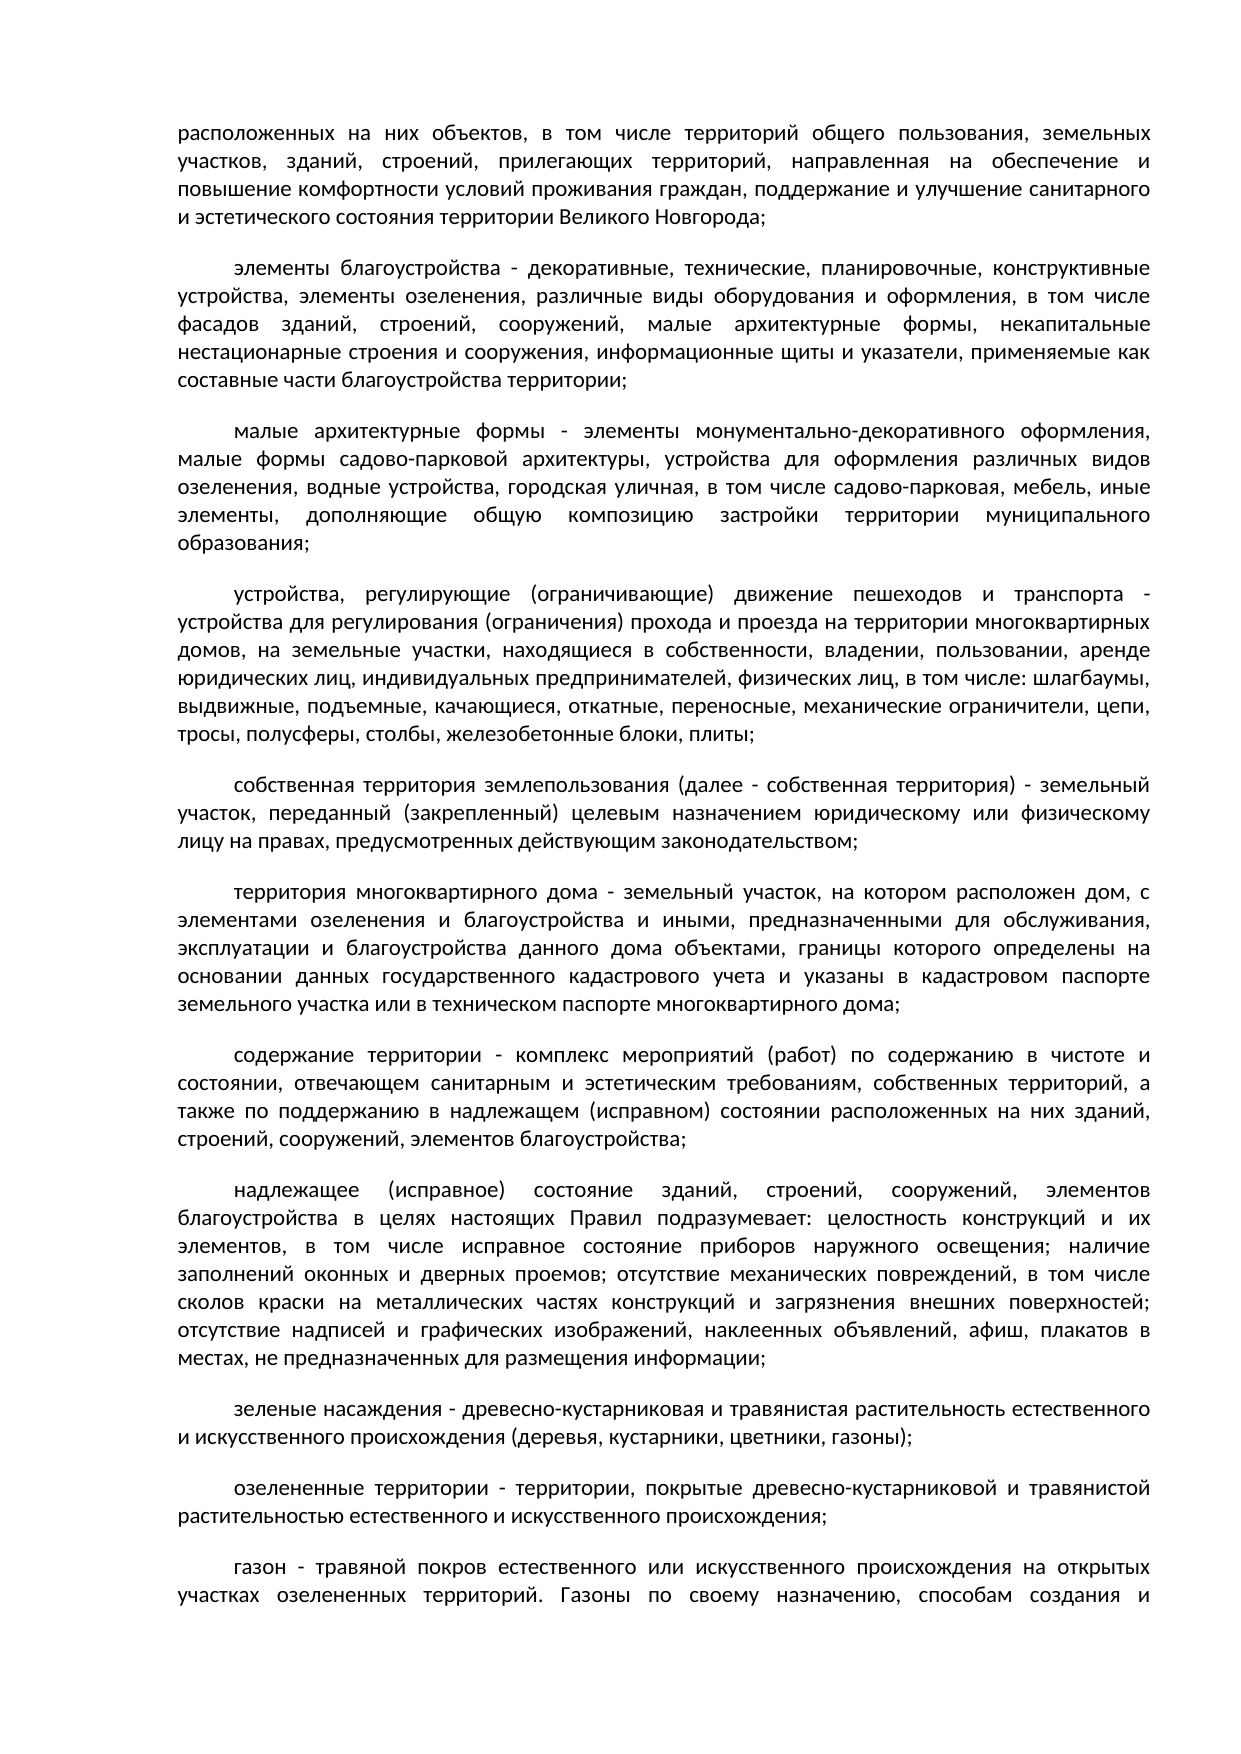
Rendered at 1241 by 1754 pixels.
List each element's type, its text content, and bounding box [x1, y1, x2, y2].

text элементы благоустройства - декоративные, технические, планировочные, конструктивные устройства, элементы озеленения, различные виды оборудования и оформления, в том числе фасадов зданий, строений, сооружений, малые архитектурные формы, некапитальные нестационарные строения и сооружения, информационные щиты и указатели, применяемые как составные части благоустройства территории; [177, 253, 1152, 393]
text зеленые насаждения - древесно-кустарниковая и травянистая растительность естественного и искусственного происхождения (деревья, кустарники, цветники, газоны); [177, 1394, 1152, 1450]
text устройства, регулирующие (ограничивающие) движение пешеходов и транспорта - устройства для регулирования (ограничения) прохода и проезда на территории многоквартирных домов, на земельные участки, находящиеся в собственности, владении, пользовании, аренде юридических лиц, индивидуальных предпринимателей, физических лиц, в том числе: шлагбаумы, выдвижные, подъемные, качающиеся, откатные, переносные, механические ограничители, цепи, тросы, полусферы, столбы, железобетонные блоки, плиты; [177, 579, 1152, 747]
text малые архитектурные формы - элементы монументально-декоративного оформления, малые формы садово-парковой архитектуры, устройства для оформления различных видов озеленения, водные устройства, городская уличная, в том числе садово-парковая, мебель, иные элементы, дополняющие общую композицию застройки территории муниципального образования; [177, 416, 1152, 556]
text надлежащее (исправное) состояние зданий, строений, сооружений, элементов благоустройства в целях настоящих Правил подразумевает: целостность конструкций и их элементов, в том числе исправное состояние приборов наружного освещения; наличие заполнений оконных и дверных проемов; отсутствие механических повреждений, в том числе сколов краски на металлических частях конструкций и загрязнения внешних поверхностей; отсутствие надписей и графических изображений, наклеенных объявлений, афиш, плакатов в местах, не предназначенных для размещения информации; [177, 1175, 1152, 1371]
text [177, 118, 1152, 230]
text озелененные территории - территории, покрытые древесно-кустарниковой и травянистой растительностью естественного и искусственного происхождения; [177, 1473, 1152, 1529]
text территория многоквартирного дома - земельный участок, на котором расположен дом, с элементами озеленения и благоустройства и иными, предназначенными для обслуживания, эксплуатации и благоустройства данного дома объектами, границы которого определены на основании данных государственного кадастрового учета и указаны в кадастровом паспорте земельного участка или в техническом паспорте многоквартирного дома; [177, 877, 1152, 1017]
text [177, 1552, 1152, 1608]
text содержание территории - комплекс мероприятий (работ) по содержанию в чистоте и состоянии, отвечающем санитарным и эстетическим требованиям, собственных территорий, а также по поддержанию в надлежащем (исправном) состоянии расположенных на них зданий, строений, сооружений, элементов благоустройства; [177, 1040, 1152, 1152]
text собственная территория землепользования (далее - собственная территория) - земельный участок, переданный (закрепленный) целевым назначением юридическому или физическому лицу на правах, предусмотренных действующим законодательством; [177, 770, 1152, 854]
